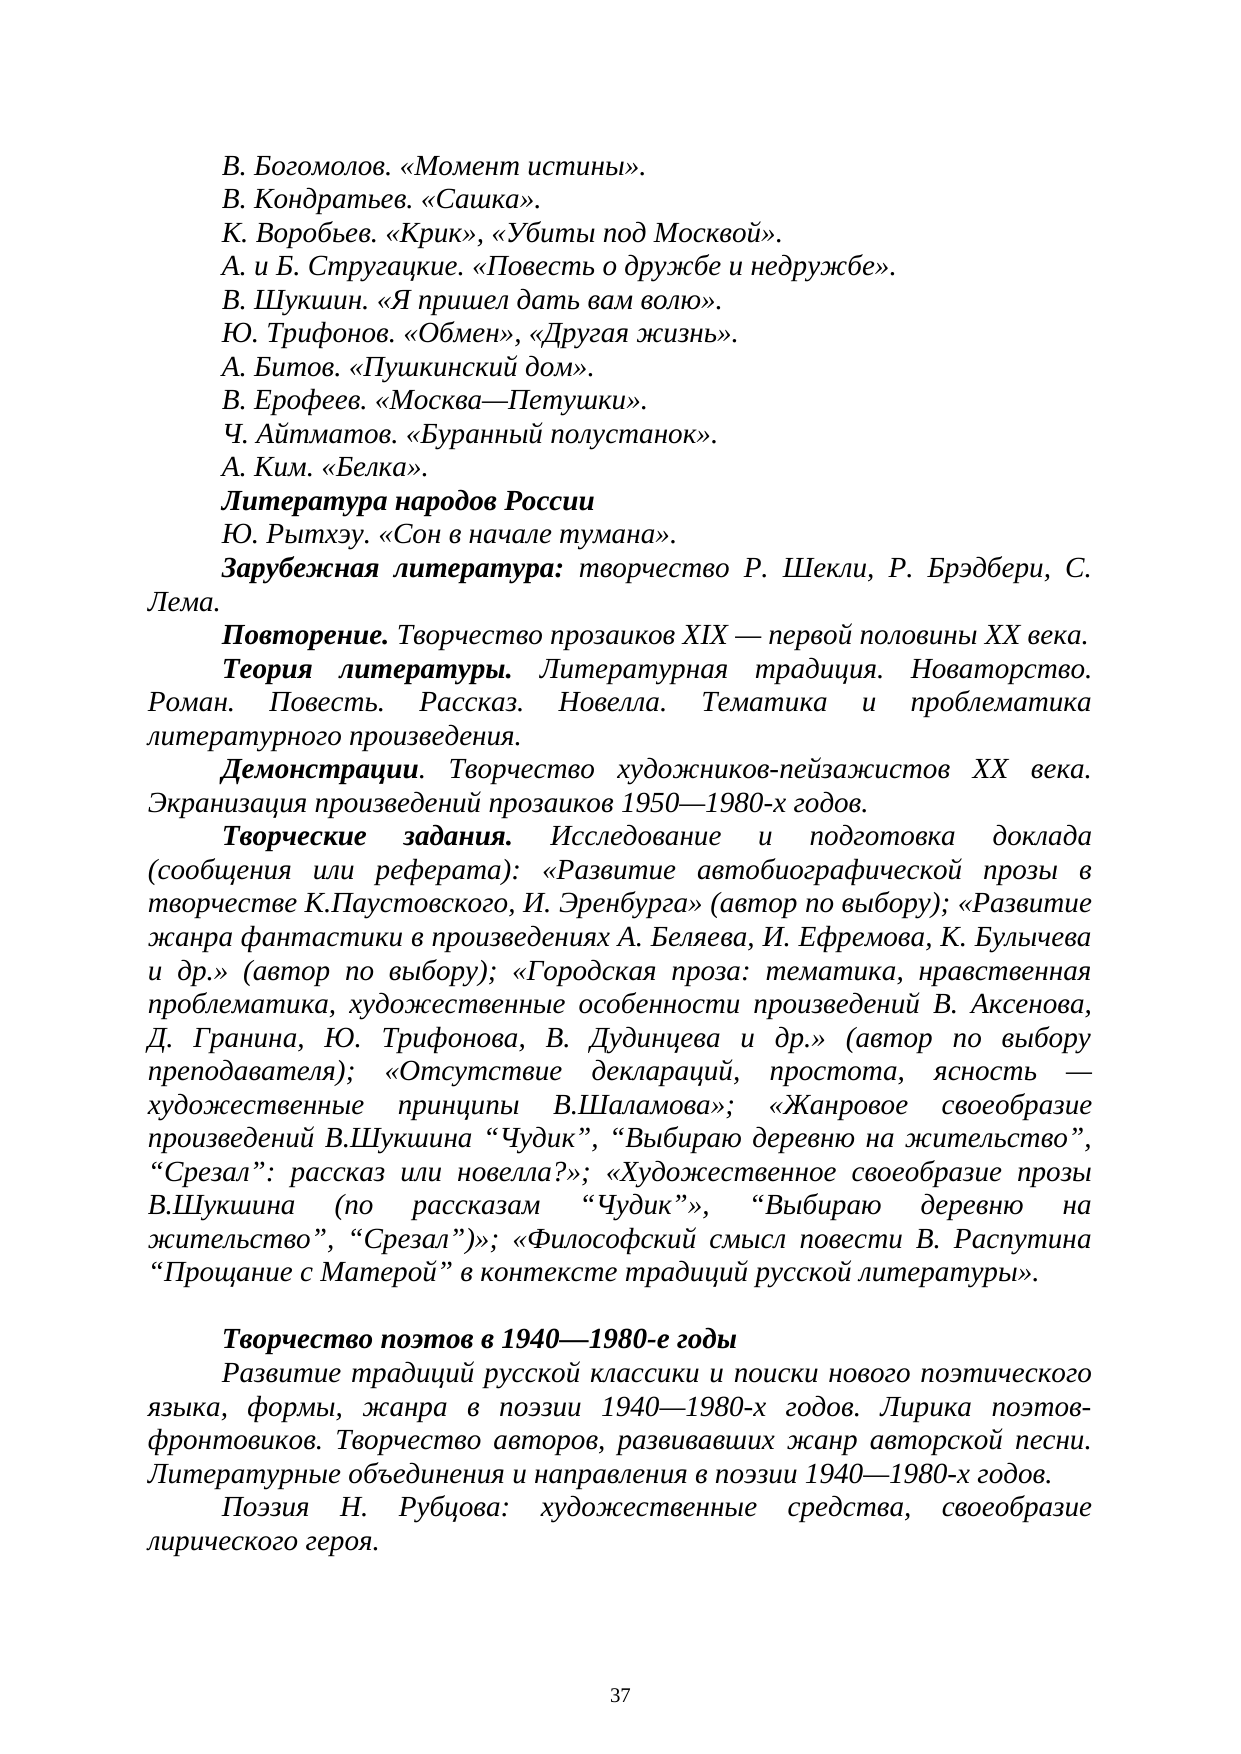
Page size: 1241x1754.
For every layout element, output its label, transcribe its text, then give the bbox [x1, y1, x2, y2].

text В. Шукшин. «Я пришел дать вам волю». [148, 282, 1092, 315]
text К. Воробьев. «Крик», «Убиты под Москвой». [148, 215, 1092, 248]
text Повторение. Творчество прозаиков XIX — первой половины ХХ века. [148, 617, 1092, 651]
text Ю. Рытхэу. «Сон в начале тумана». [148, 517, 1092, 550]
text А. и Б. Стругацкие. «Повесть о дружбе и недружбе». [148, 248, 1092, 282]
text Поэзия Н. Рубцова: художественные средства, своеобразие лирического героя. [148, 1489, 1092, 1556]
text В. Богомолов. «Момент истины». [148, 148, 1092, 181]
text В. Кондратьев. «Сашка». [148, 181, 1092, 215]
text А. Битов. «Пушкинский дом». [148, 349, 1092, 382]
text Творческие задания. Исследование и подготовка доклада (сообщения или реферата): «Развитие автобиографической прозы в творчестве К.Паустовского, И. Эренбурга» (автор по выбору); «Развитие жанра фантастики в произведениях А. Беляева, И. Ефремова, К. Булычева и др.» (автор по выбору); «Городская проза: тематика, нравственная проблематика, художественные особенности произведений В. Аксенова, Д. Гранина, Ю. Трифонова, В. Дудинцева и др.» (автор по выбору преподавателя); «Отсутствие деклараций, простота, ясность — художественные принципы В.Шаламова»; «Жанровое своеобразие произведений В.Шукшина “Чудик”, “Выбираю деревню на жительство”, “Срезал”: рассказ или новелла?»; «Художественное своеобразие прозы В.Шукшина (по рассказам “Чудик”», “Выбираю деревню на жительство”, “Срезал”)»; «Философский смысл повести В. Распутина “Прощание с Матерой” в контексте традиций русской литературы». [148, 818, 1092, 1288]
text Развитие традиций русской классики и поиски нового поэтического языка, формы, жанра в поэзии 1940—1980-х годов. Лирика поэтов-фронтовиков. Творчество авторов, развивавших жанр авторской песни. Литературные объединения и направления в поэзии 1940—1980-х годов. [148, 1355, 1092, 1489]
text Литература народов России [148, 483, 1092, 517]
text Зарубежная литература: творчество Р. Шекли, Р. Брэдбери, С. Лема. [148, 550, 1092, 617]
text Теория литературы. Литературная традиция. Новаторство. Роман. Повесть. Рассказ. Новелла. Тематика и проблематика литературного произведения. [148, 651, 1092, 751]
text Ч. Айтматов. «Буранный полустанок». [148, 416, 1092, 449]
text Творчество поэтов в 1940—1980-е годы [148, 1322, 1092, 1355]
text Демонстрации. Творчество художников-пейзажистов ХХ века. Экранизация произведений прозаиков 1950—1980-х годов. [148, 751, 1092, 818]
text А. Ким. «Белка». [148, 449, 1092, 483]
text В. Ерофеев. «Москва—Петушки». [148, 382, 1092, 416]
text Ю. Трифонов. «Обмен», «Другая жизнь». [148, 315, 1092, 349]
